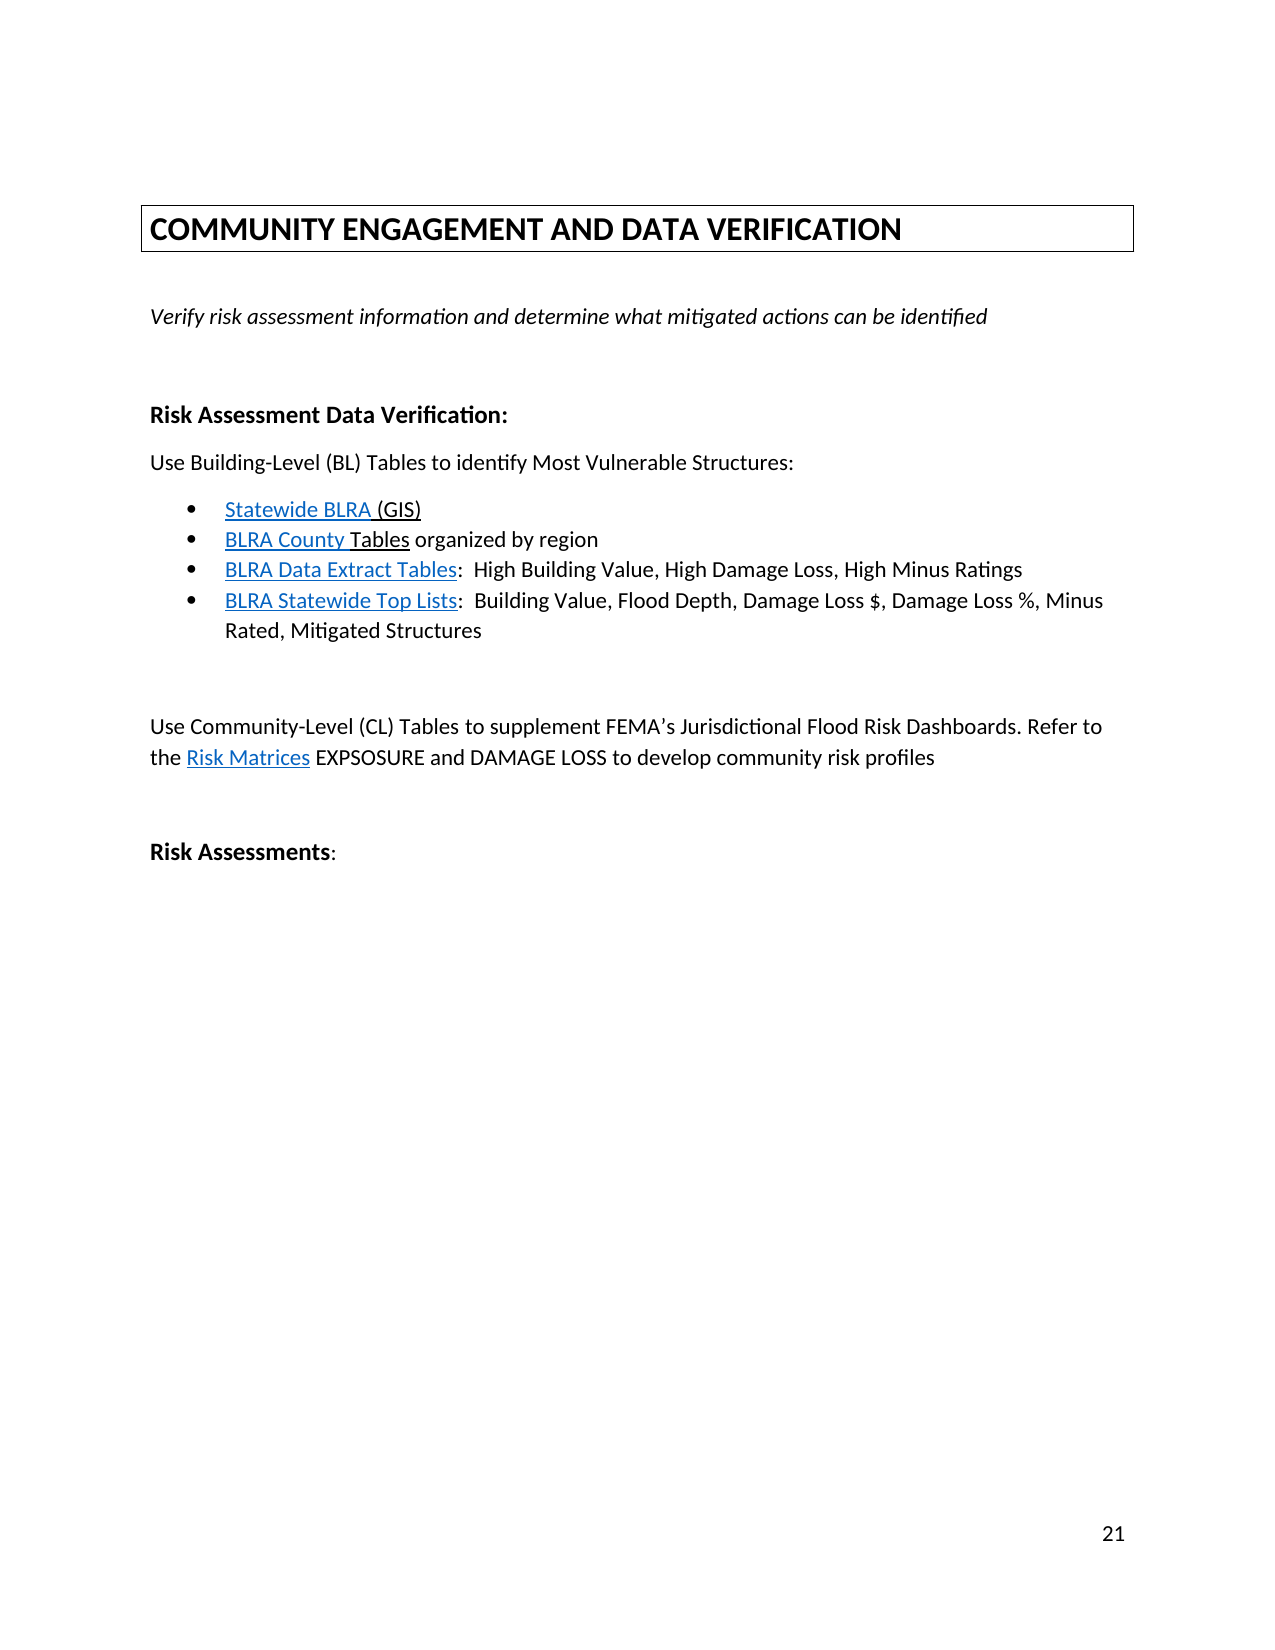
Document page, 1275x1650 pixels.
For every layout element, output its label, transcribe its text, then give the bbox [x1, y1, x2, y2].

list Statewide BLRA (GIS) [187, 495, 1125, 523]
text Use Building-Level (BL) Tables to identify Most Vulnerable Structures: [150, 448, 1125, 476]
text Verify risk assessment information and determine what mitigated actions can be identified [150, 302, 1125, 330]
list BLRA Data Extract Tables: High Building Value, High Damage Loss, High Minus Ratings [187, 556, 1125, 584]
list BLRA County Tables organized by region [187, 525, 1125, 553]
text Use Community-Level (CL) Tables to supplement FEMA’s Jurisdictional Flood Risk Dashboards. Refer to the Risk Matrices EXPSOSURE and DAMAGE LOSS to develop community risk profiles [150, 712, 1125, 771]
text Risk Assessment Data Verification: [150, 399, 1125, 429]
list BLRA Statewide Top Lists: Building Value, Flood Depth, Damage Loss $, Damage Loss %, Minus Rated, Mitigated Structures [187, 586, 1125, 644]
text Risk Assessments: [150, 836, 1125, 867]
subtitle COMMUNITY ENGAGEMENT AND DATA VERIFICATION [142, 206, 1133, 251]
